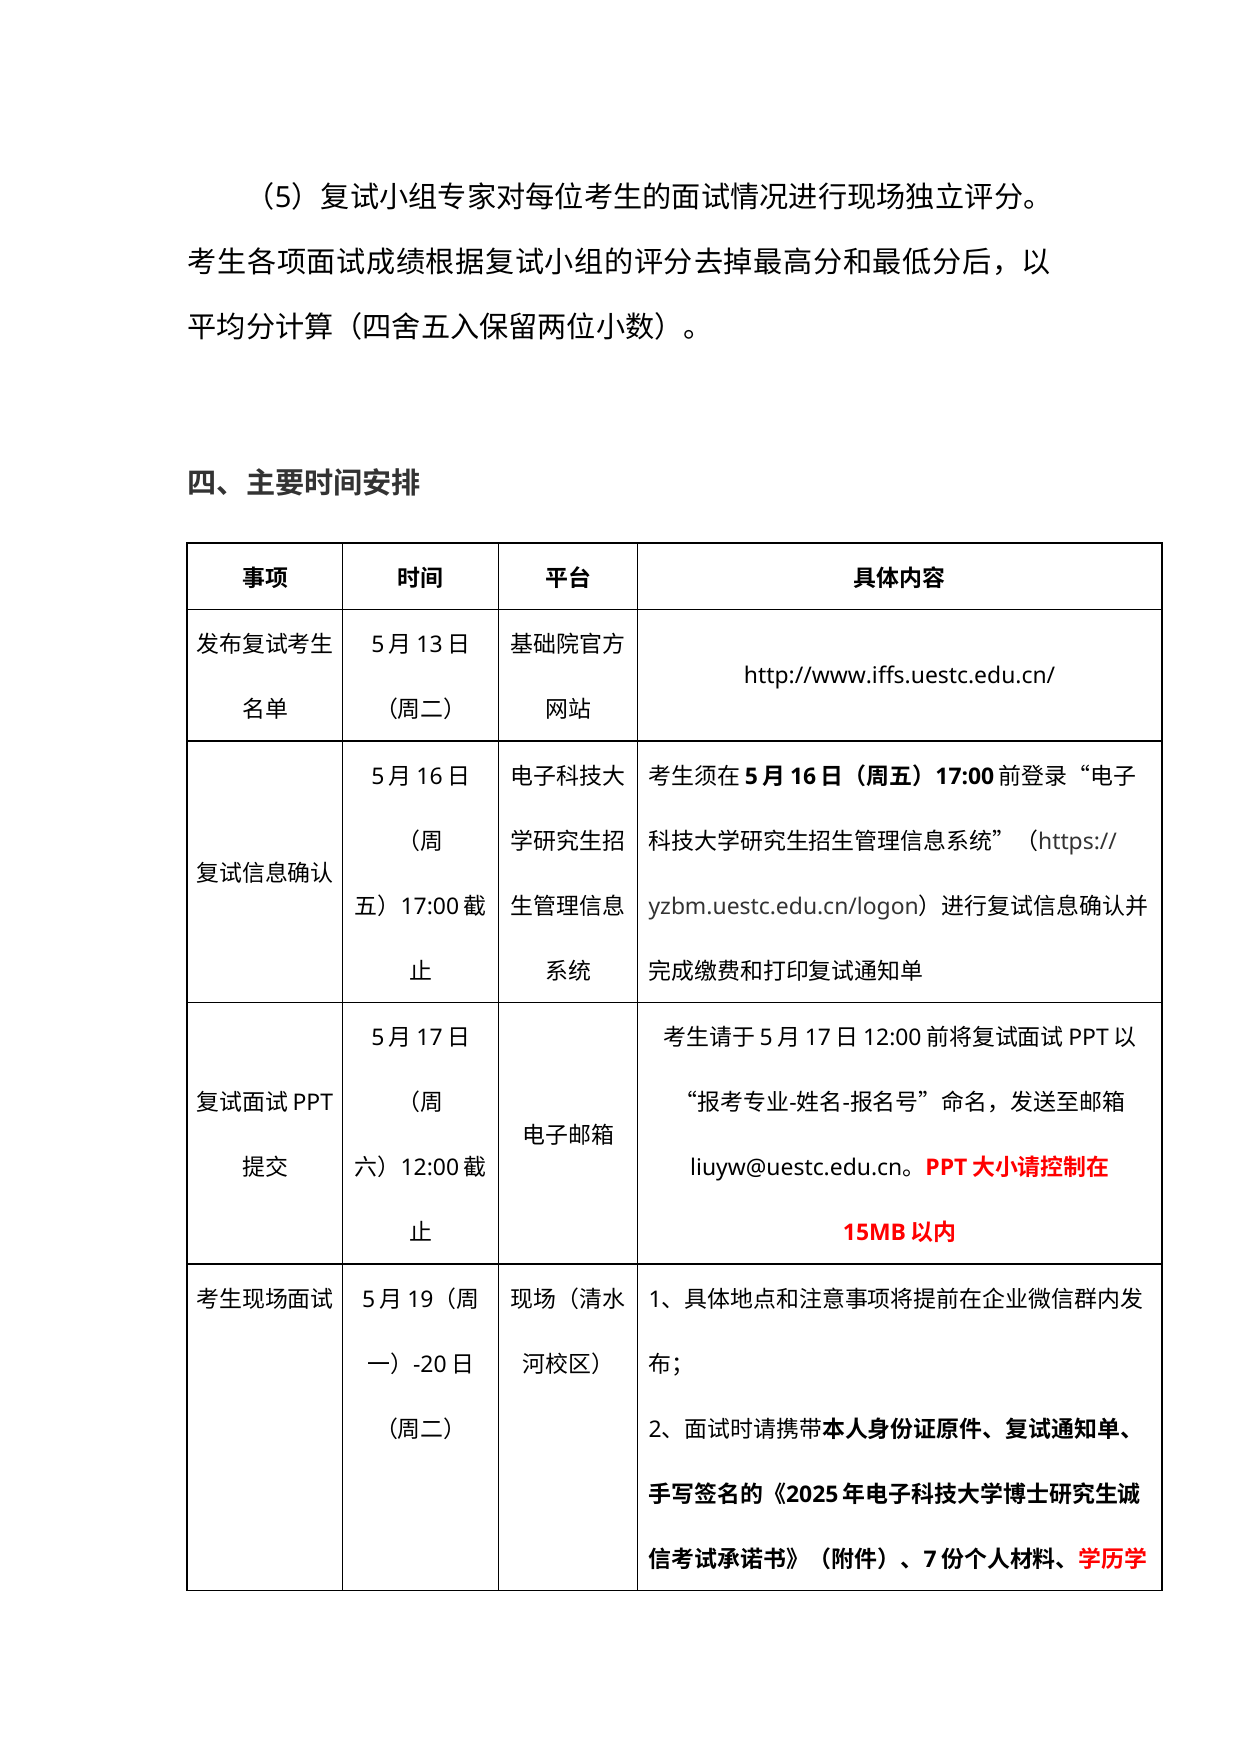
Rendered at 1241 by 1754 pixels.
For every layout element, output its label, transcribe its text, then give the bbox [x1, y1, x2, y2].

table_header 平台 [499, 544, 637, 608]
table_cell 5月16日（周五）17:00截止 [343, 742, 498, 1002]
table_cell 5月19（周一）-20日（周二） [343, 1265, 498, 1590]
table_cell 现场（清水河校区） [499, 1265, 637, 1590]
table_cell 基础院官方网站 [499, 610, 637, 740]
table_cell 电子邮箱 [499, 1003, 637, 1263]
text （5）复试小组专家对每位考生的面试情况进行现场独立评分。考生各项面试成绩根据复试小组的评分去掉最高分和最低分后，以平均分计算（四舍五入保留两位小数）。 [187, 162, 1053, 357]
table_cell 复试面试PPT提交 [188, 1003, 342, 1263]
table_cell 发布复试考生名单 [188, 610, 342, 740]
text 四、主要时间安排 [187, 448, 1053, 513]
table_cell 5月17日（周六）12:00截止 [343, 1003, 498, 1263]
table_cell 考生须在5月16日（周五）17:00前登录“电子科技大学研究生招生管理信息系统”（https://yzbm.uestc.edu.cn/logon）进行复试信息确认并完成缴费和打印复试通知单 [638, 742, 1161, 1002]
table_cell 电子科技大学研究生招生管理信息系统 [499, 742, 637, 1002]
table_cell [638, 1265, 1161, 1590]
table_cell http://www.iffs.uestc.edu.cn/ [638, 610, 1161, 740]
table_header 时间 [343, 544, 498, 608]
table_header 具体内容 [638, 544, 1161, 608]
table_cell 5月13日（周二） [343, 610, 498, 740]
table_header 事项 [188, 544, 342, 608]
table_cell 考生现场面试 [188, 1265, 342, 1590]
table_cell 考生请于5月17日12:00前将复试面试PPT以“报考专业-姓名-报名号”命名，发送至邮箱liuyw@uestc.edu.cn。PPT大小请控制在 15MB以内 [638, 1003, 1161, 1263]
table_cell 复试信息确认 [188, 742, 342, 1002]
